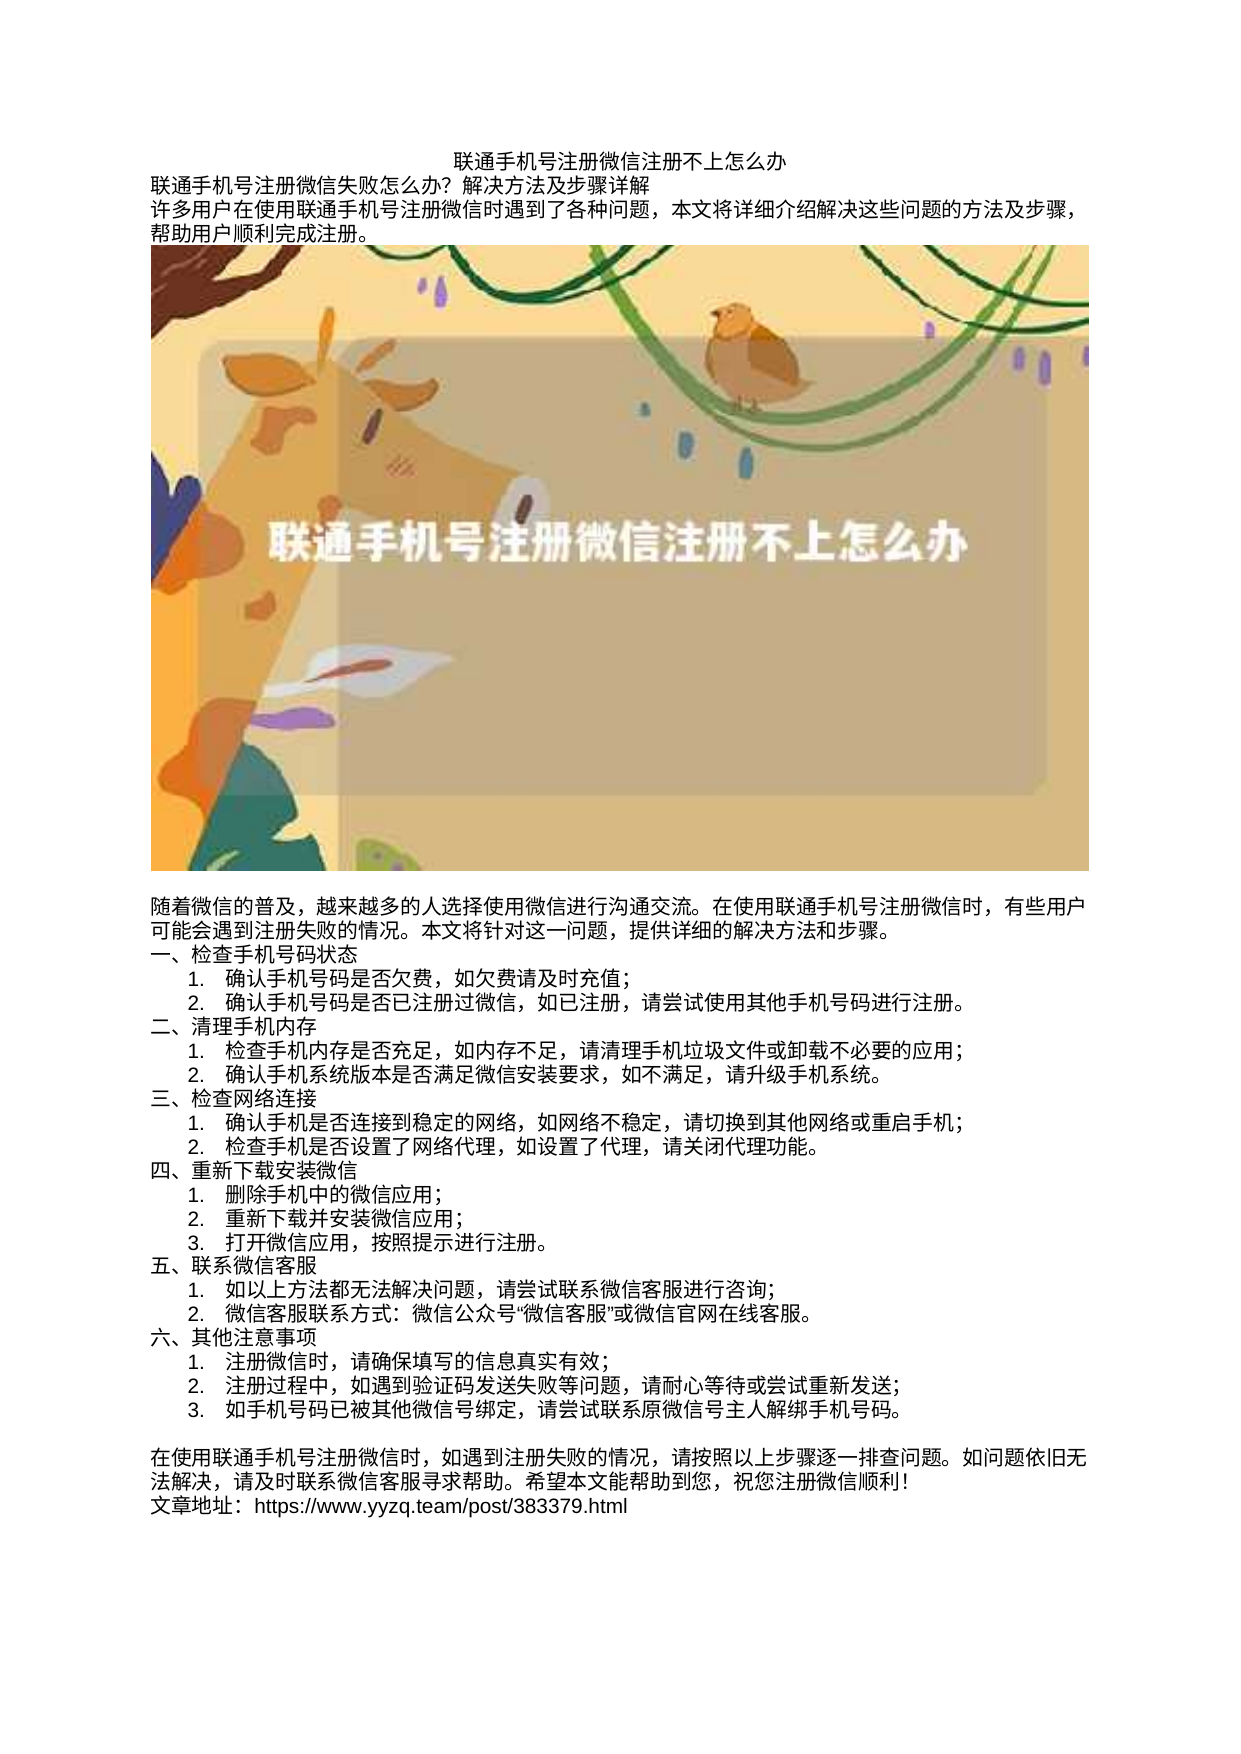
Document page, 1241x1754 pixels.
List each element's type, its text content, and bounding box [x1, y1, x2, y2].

text 四、重新下载安装微信 [150, 1158, 1090, 1182]
text 五、联系微信客服 [150, 1254, 1090, 1278]
text 六、其他注意事项 [150, 1326, 1090, 1350]
list 如以上方法都无法解决问题，请尝试联系微信客服进行咨询； [187, 1278, 1090, 1302]
text 联通手机号注册微信失败怎么办？解决方法及步骤详解 [150, 174, 1090, 198]
list 确认手机是否连接到稳定的网络，如网络不稳定，请切换到其他网络或重启手机； [187, 1111, 1090, 1134]
list 检查手机是否设置了网络代理，如设置了代理，请关闭代理功能。 [187, 1134, 1090, 1158]
list 打开微信应用，按照提示进行注册。 [187, 1230, 1090, 1254]
text 三、检查网络连接 [150, 1087, 1090, 1111]
list 重新下载并安装微信应用； [187, 1206, 1090, 1230]
text 文章地址：https://www.yyzq.team/post/383379.html [150, 1494, 1090, 1518]
list 删除手机中的微信应用； [187, 1182, 1090, 1206]
list 确认手机号码是否欠费，如欠费请及时充值； [187, 967, 1090, 991]
list 微信客服联系方式：微信公众号“微信客服”或微信官网在线客服。 [187, 1302, 1090, 1326]
list 如手机号码已被其他微信号绑定，请尝试联系原微信号主人解绑手机号码。 [187, 1398, 1090, 1422]
list 注册微信时，请确保填写的信息真实有效； [187, 1350, 1090, 1374]
list 确认手机系统版本是否满足微信安装要求，如不满足，请升级手机系统。 [187, 1063, 1090, 1087]
picture [151, 245, 1089, 871]
text 许多用户在使用联通手机号注册微信时遇到了各种问题，本文将详细介绍解决这些问题的方法及步骤，帮助用户顺利完成注册。 [150, 198, 1090, 246]
list 确认手机号码是否已注册过微信，如已注册，请尝试使用其他手机号码进行注册。 [187, 991, 1090, 1015]
list 检查手机内存是否充足，如内存不足，请清理手机垃圾文件或卸载不必要的应用； [187, 1039, 1090, 1063]
text 二、清理手机内存 [150, 1015, 1090, 1039]
text 在使用联通手机号注册微信时，如遇到注册失败的情况，请按照以上步骤逐一排查问题。如问题依旧无法解决，请及时联系微信客服寻求帮助。希望本文能帮助到您，祝您注册微信顺利！ [150, 1446, 1090, 1494]
text 联通手机号注册微信注册不上怎么办 [150, 150, 1090, 174]
text 随着微信的普及，越来越多的人选择使用微信进行沟通交流。在使用联通手机号注册微信时，有些用户可能会遇到注册失败的情况。本文将针对这一问题，提供详细的解决方法和步骤。 [150, 895, 1090, 943]
text 一、检查手机号码状态 [150, 943, 1090, 967]
list 注册过程中，如遇到验证码发送失败等问题，请耐心等待或尝试重新发送； [187, 1374, 1090, 1398]
